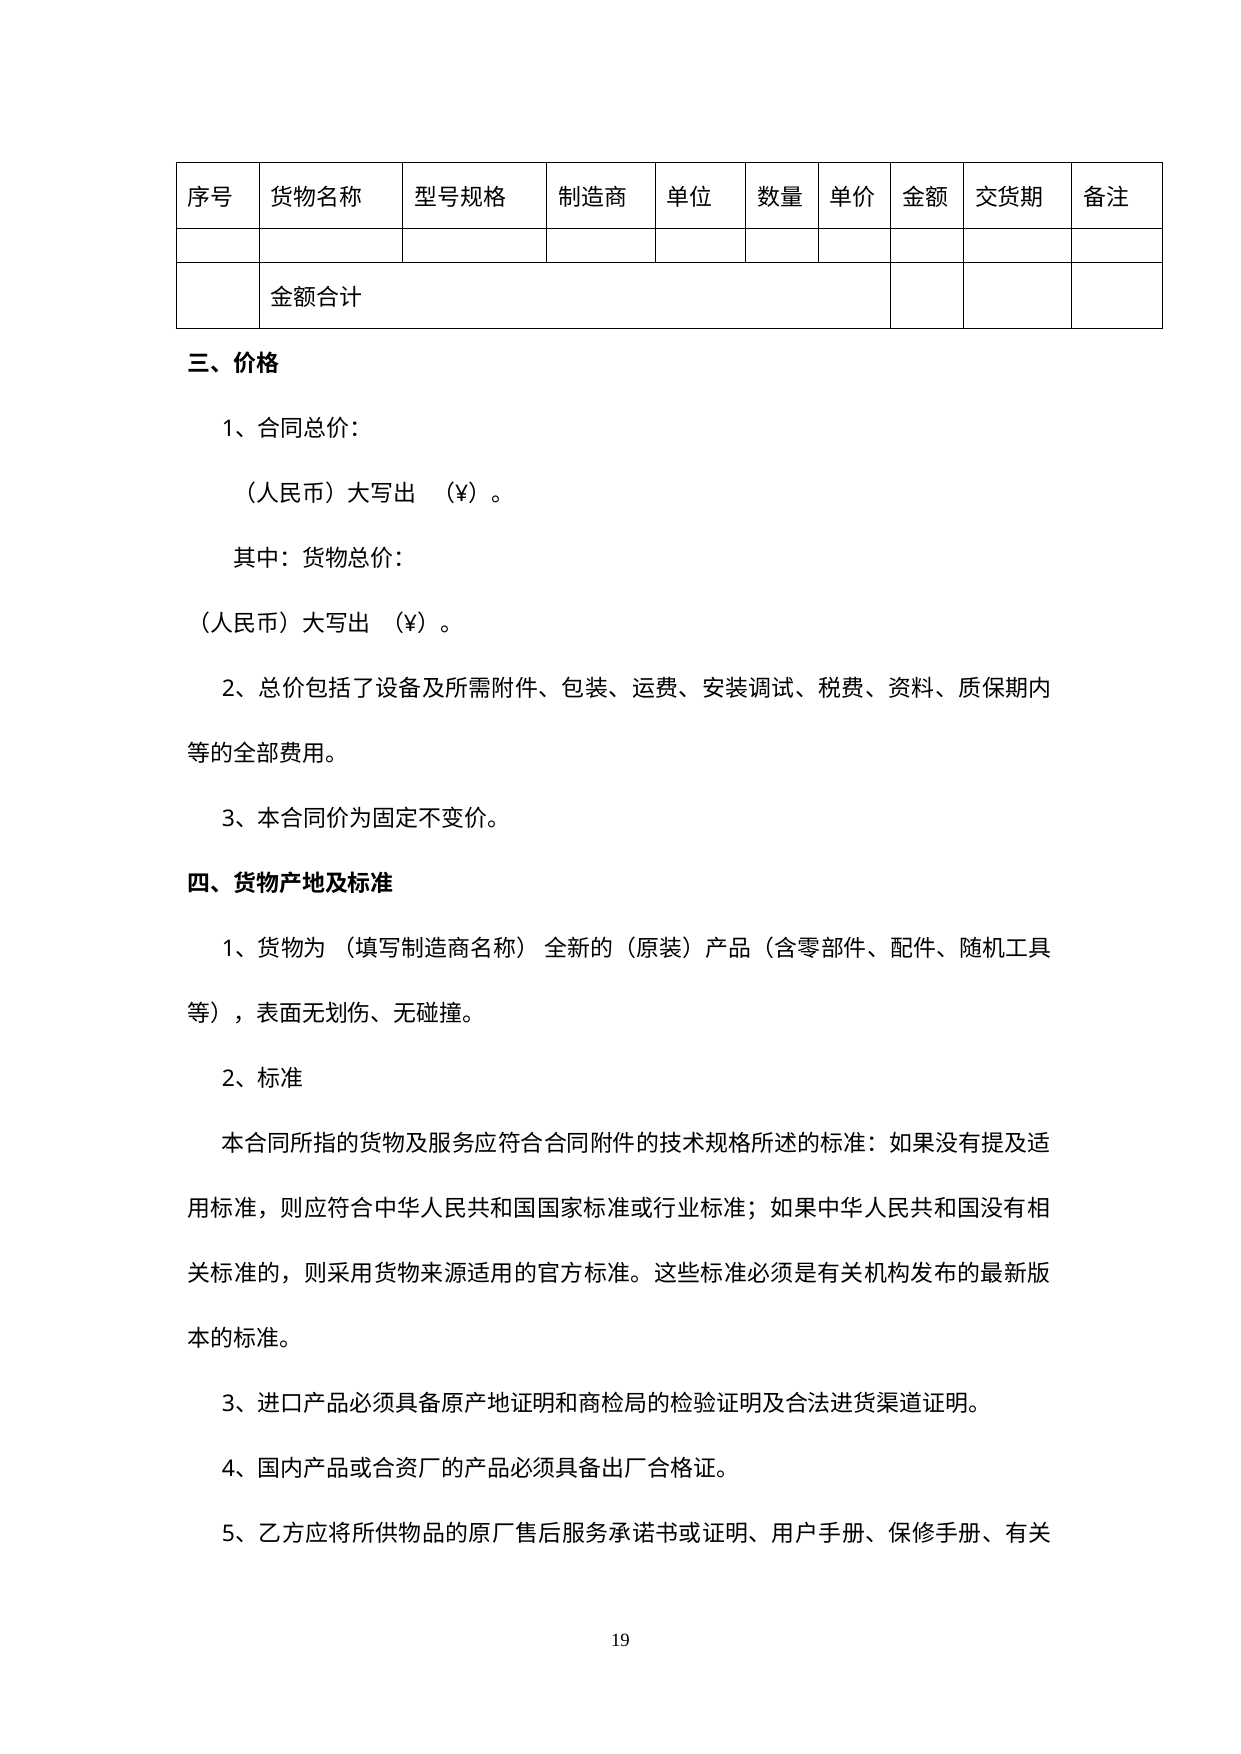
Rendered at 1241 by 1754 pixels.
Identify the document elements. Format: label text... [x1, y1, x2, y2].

table_header 单价 [819, 163, 890, 228]
text 三、价格 [187, 329, 1053, 394]
table_header 金额 [891, 163, 963, 228]
text 2、总价包括了设备及所需附件、包装、运费、安装调试、税费、资料、质保期内等的全部费用。 [187, 654, 1053, 784]
table_cell [964, 229, 1071, 262]
table_cell [1072, 229, 1162, 262]
table_cell [964, 263, 1071, 328]
text 4、国内产品或合资厂的产品必须具备出厂合格证。 [187, 1434, 1053, 1499]
table_header 型号规格 [403, 163, 546, 228]
table_cell [746, 229, 818, 262]
text 其中：货物总价： [187, 524, 1053, 589]
text 本合同所指的货物及服务应符合合同附件的技术规格所述的标准：如果没有提及适用标准，则应符合中华人民共和国国家标准或行业标准；如果中华人民共和国没有相关标准的，则采用货物来源适用的官方标准。这些标准必须是有关机构发布的最新版本的标准。 [187, 1109, 1053, 1369]
table_cell [891, 263, 963, 328]
table_header 交货期 [964, 163, 1071, 228]
text 四、货物产地及标准 [187, 849, 1053, 914]
text 3、本合同价为固定不变价。 [187, 784, 1053, 849]
table_header 序号 [177, 163, 259, 228]
table_header 制造商 [547, 163, 655, 228]
text 2、标准 [187, 1044, 1053, 1109]
table_cell [656, 229, 745, 262]
text 3、进口产品必须具备原产地证明和商检局的检验证明及合法进货渠道证明。 [187, 1369, 1053, 1434]
table_cell [260, 229, 402, 262]
table_cell [819, 229, 890, 262]
table_cell [403, 229, 546, 262]
table_header 备注 [1072, 163, 1162, 228]
table_header 数量 [746, 163, 818, 228]
table_cell [177, 229, 259, 262]
table_cell [1072, 263, 1162, 328]
text 1、合同总价： [187, 394, 1053, 459]
table_header 货物名称 [260, 163, 402, 228]
text 1、货物为 （填写制造商名称） 全新的（原装）产品（含零部件、配件、随机工具等），表面无划伤、无碰撞。 [187, 914, 1053, 1044]
table_cell [177, 263, 259, 328]
table_cell 金额合计 [260, 263, 890, 328]
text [187, 1499, 1053, 1564]
table_cell [891, 229, 963, 262]
table_cell [547, 229, 655, 262]
text （人民币）大写出 （¥）。 [187, 589, 1053, 654]
text （人民币）大写出 （¥）。 [187, 459, 1053, 524]
table_header 单位 [656, 163, 745, 228]
